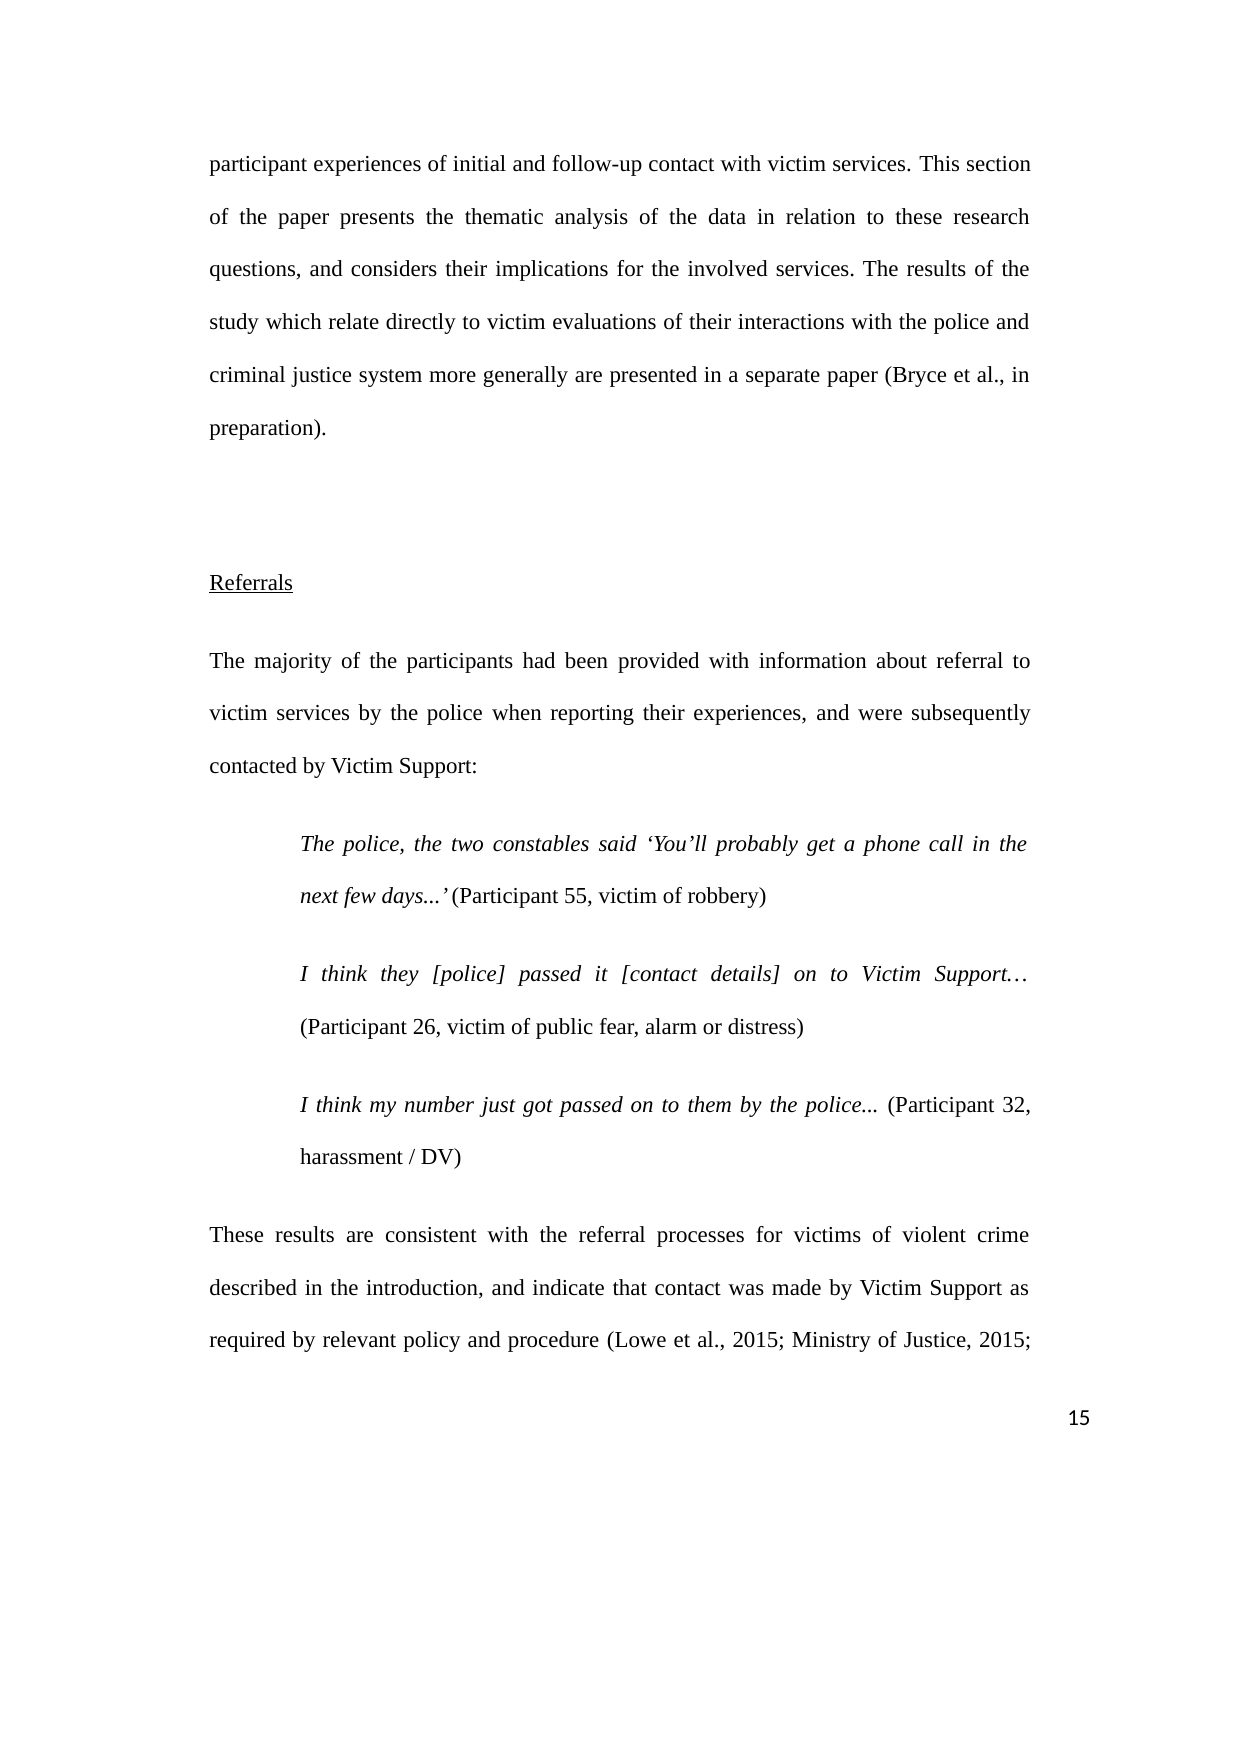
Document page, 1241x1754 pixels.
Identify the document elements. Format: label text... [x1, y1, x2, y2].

text I think my number just got passed on to them by the police... (Participant 32, harassment / DV) [300, 1091, 1031, 1170]
text I think they [police] passed it [contact details] on to Victim Support… (Participant 26, victim of public fear, alarm or distress) [300, 960, 1031, 1039]
text The police, the two constables said ‘You’ll probably get a phone call in the next few days...’ (Participant 55, victim of robbery) [300, 830, 1031, 909]
text Referrals [209, 569, 1031, 595]
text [209, 150, 1031, 440]
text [209, 1221, 1031, 1353]
text The majority of the participants had been provided with information about referral to victim services by the police when reporting their experiences, and were subsequently contacted by Victim Support: [209, 647, 1031, 778]
